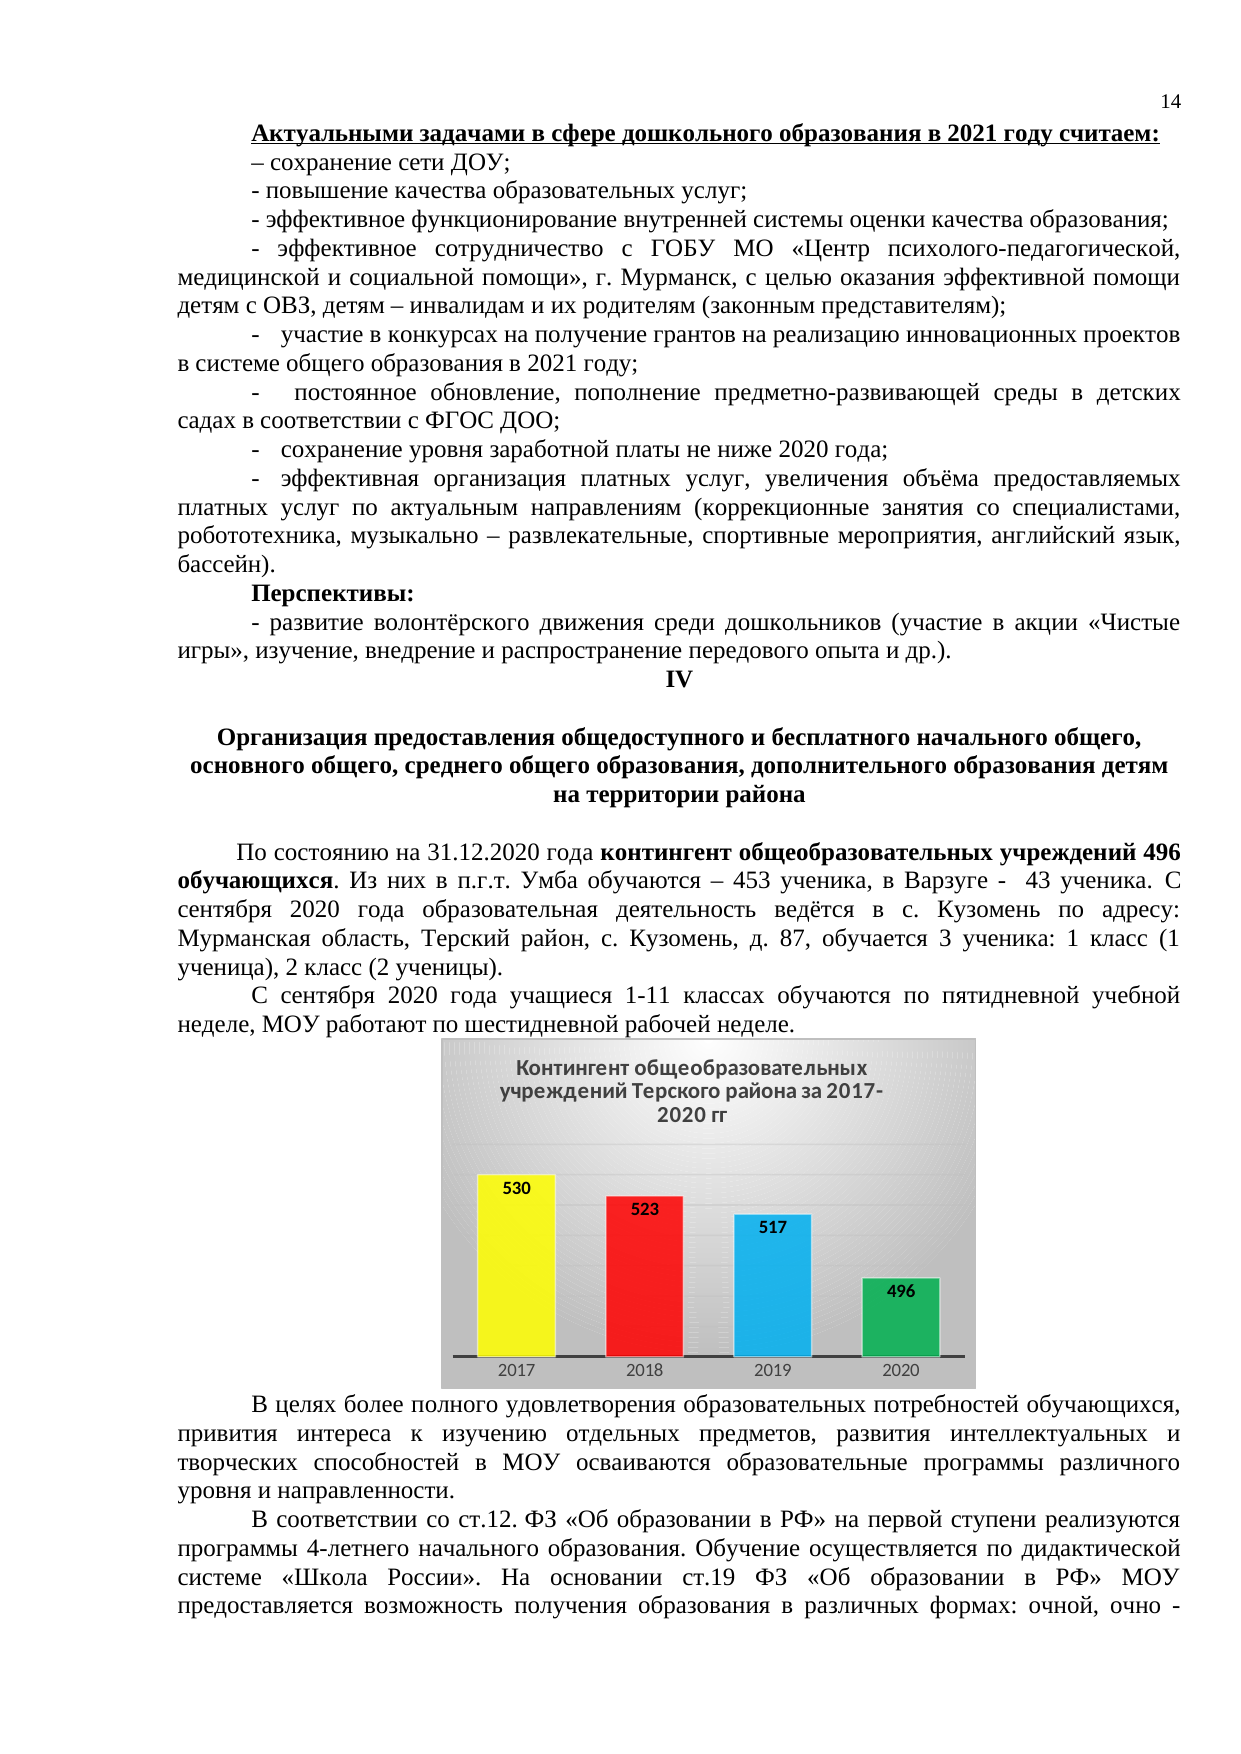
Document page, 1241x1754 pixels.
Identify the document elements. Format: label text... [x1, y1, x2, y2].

list Организация предоставления общедоступного и бесплатного начального общего, основного общего, среднего общего образования, дополнительного образования детям на территории района [177, 722, 1181, 808]
text Перспективы: [177, 578, 1181, 607]
text По состоянию на 31.12.2020 года контингент общеобразовательных учреждений 496 обучающихся. Из них в п.г.т. Умба обучаются – 453 ученика, в Варзуге - 43 ученика. С сентября 2020 года образовательная деятельность ведётся в с. Кузомень по адресу: Мурманская область, Терский район, с. Кузомень, д. 87, обучается 3 ученика: 1 класс (1 ученица), 2 класс (2 ученицы). [177, 837, 1181, 981]
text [177, 1504, 1181, 1619]
text - развитие волонтёрского движения среди дошкольников (участие в акции «Чистые игры», изучение, внедрение и распространение передового опыта и др.). [177, 607, 1181, 664]
text IV [177, 664, 1181, 693]
list постоянное обновление, пополнение предметно-развивающей среды в детских садах в соответствии с ФГОС ДОО; [177, 377, 1181, 434]
text - повышение качества образовательных услуг; [177, 176, 1181, 204]
text – сохранение сети ДОУ; [177, 147, 1181, 176]
text В целях более полного удовлетворения образовательных потребностей обучающихся, привития интереса к изучению отдельных предметов, развития интеллектуальных и творческих способностей в МОУ осваиваются образовательные программы различного уровня и направленности. [177, 1389, 1181, 1504]
list сохранение уровня заработной платы не ниже 2020 года; [177, 434, 1181, 463]
text - эффективное функционирование внутренней системы оценки качества образования; [177, 204, 1181, 233]
list участие в конкурсах на получение грантов на реализацию инновационных проектов в системе общего образования в 2021 году; [177, 319, 1181, 377]
text С сентября 2020 года учащиеся 1-11 классах обучаются по пятидневной учебной неделе, МОУ работают по шестидневной рабочей неделе. [177, 981, 1181, 1038]
text - эффективное сотрудничество с ГОБУ МО «Центр психолого-педагогической, медицинской и социальной помощи», г. Мурманск, с целью оказания эффективной помощи детям с ОВЗ, детям – инвалидам и их родителям (законным представителям); [177, 233, 1181, 319]
list эффективная организация платных услуг, увеличения объёма предоставляемых платных услуг по актуальным направлениям (коррекционные занятия со специалистами, робототехника, музыкально – развлекательные, спортивные мероприятия, английский язык, бассейн). [177, 463, 1181, 578]
text Актуальными задачами в сфере дошкольного образования в 2021 году считаем: [177, 118, 1181, 147]
